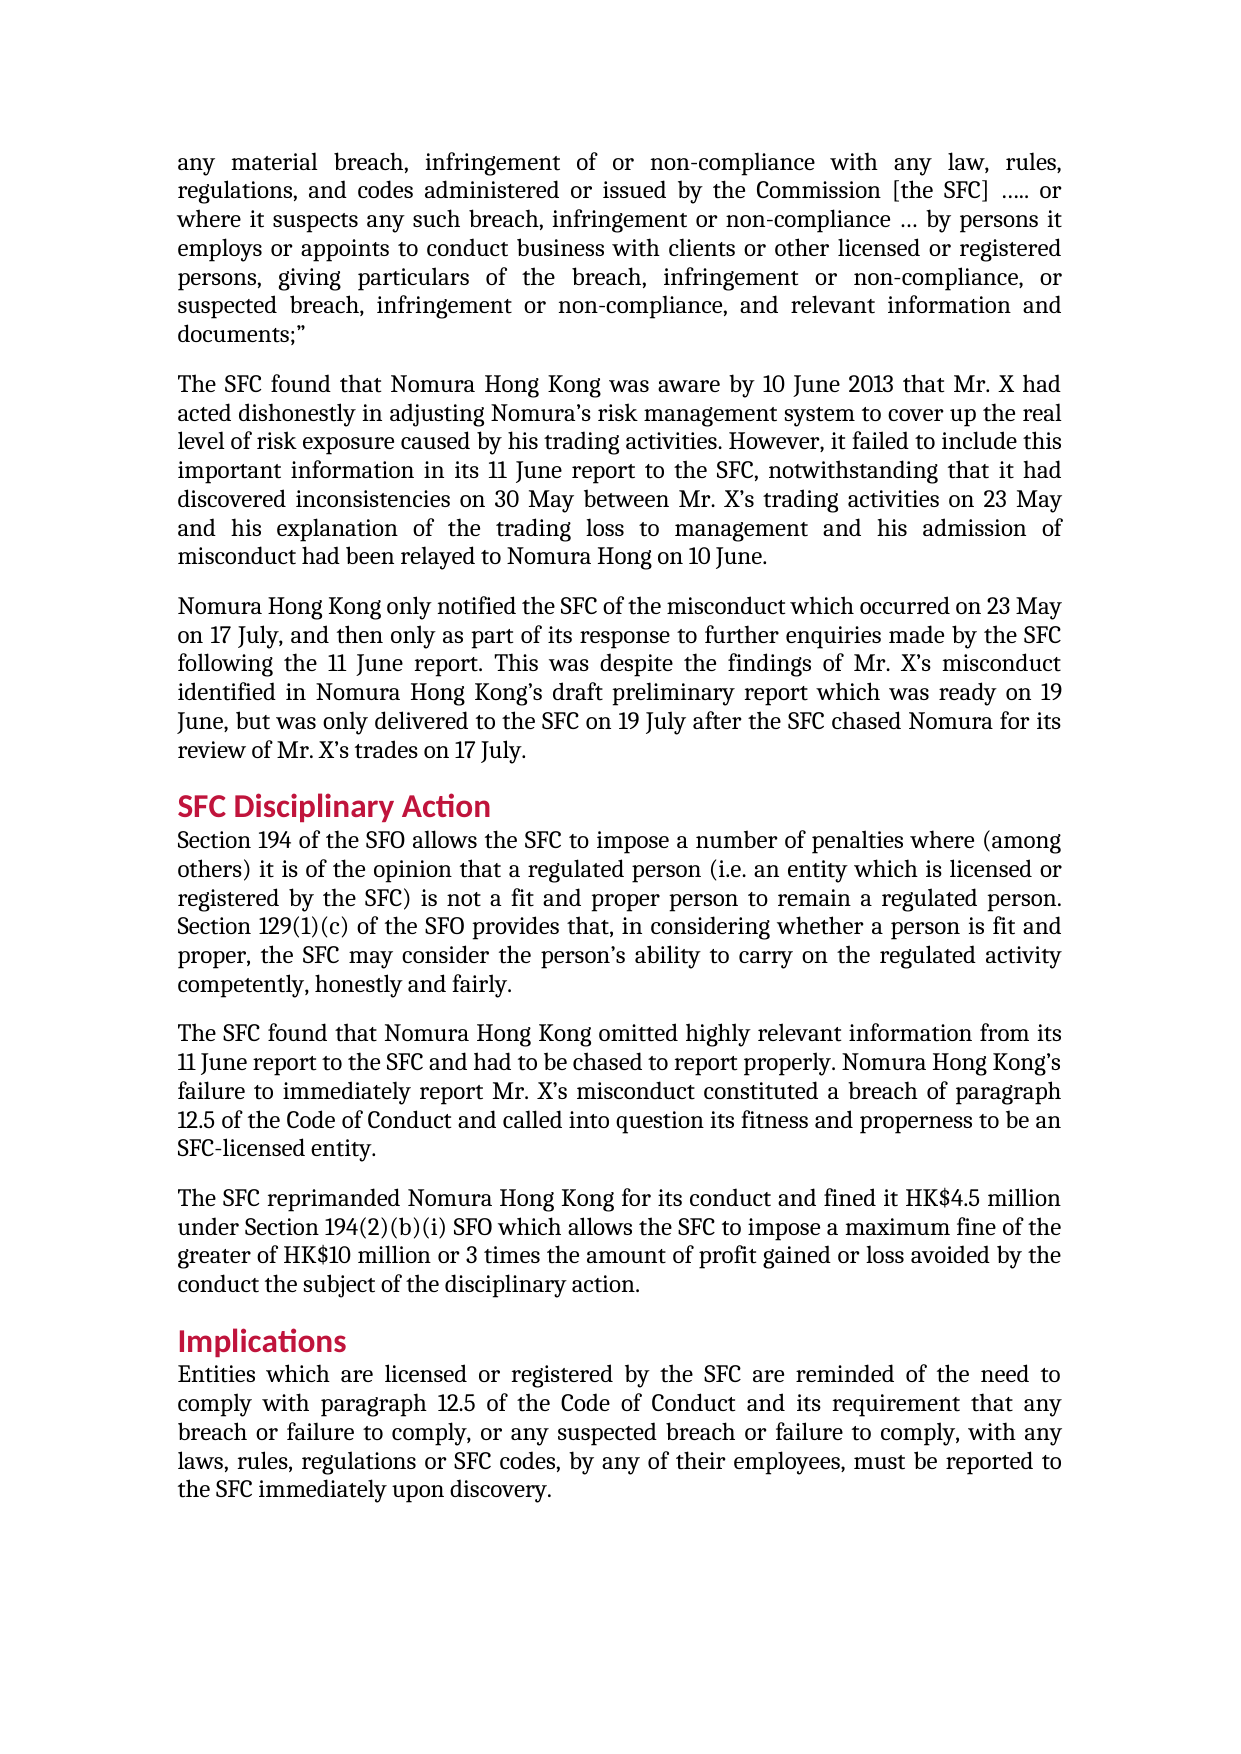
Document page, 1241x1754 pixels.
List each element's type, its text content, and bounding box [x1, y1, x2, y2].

text The SFC reprimanded Nomura Hong Kong for its conduct and fined it HK$4.5 million under Section 194(2)(b)(i) SFO which allows the SFC to impose a maximum fine of the greater of HK$10 million or 3 times the amount of profit gained or loss avoided by the conduct the subject of the disciplinary action. [177, 1184, 1063, 1299]
text The SFC found that Nomura Hong Kong omitted highly relevant information from its 11 June report to the SFC and had to be chased to report properly. Nomura Hong Kong’s failure to immediately report Mr. X’s misconduct constituted a breach of paragraph 12.5 of the Code of Conduct and called into question its fitness and properness to be an SFC-licensed entity. [177, 1019, 1063, 1163]
text Nomura Hong Kong only notified the SFC of the misconduct which occurred on 23 May on 17 July, and then only as part of its response to further enquiries made by the SFC following the 11 June report. This was despite the findings of Mr. X’s misconduct identified in Nomura Hong Kong’s draft preliminary report which was ready on 19 June, but was only delivered to the SFC on 19 July after the SFC chased Nomura for its review of Mr. X’s trades on 17 July. [177, 592, 1063, 764]
text Section 194 of the SFO allows the SFC to impose a number of penalties where (among others) it is of the opinion that a regulated person (i.e. an entity which is licensed or registered by the SFC) is not a fit and proper person to remain a regulated person. Section 129(1)(c) of the SFO provides that, in considering whether a person is fit and proper, the SFC may consider the person’s ability to carry on the regulated activity competently, honestly and fairly. [177, 826, 1063, 998]
subtitle Implications [177, 1320, 1063, 1360]
text The SFC found that Nomura Hong Kong was aware by 10 June 2013 that Mr. X had acted dishonestly in adjusting Nomura’s risk management system to cover up the real level of risk exposure caused by his trading activities. However, it failed to include this important information in its 11 June report to the SFC, notwithstanding that it had discovered inconsistencies on 30 May between Mr. X’s trading activities on 23 May and his explanation of the trading loss to management and his admission of misconduct had been relayed to Nomura Hong on 10 June. [177, 370, 1063, 571]
text Entities which are licensed or registered by the SFC are reminded of the need to comply with paragraph 12.5 of the Code of Conduct and its requirement that any breach or failure to comply, or any suspected breach or failure to comply, with any laws, rules, regulations or SFC codes, by any of their employees, must be reported to the SFC immediately upon discovery. [177, 1360, 1063, 1504]
subtitle SFC Disciplinary Action [177, 785, 1063, 826]
